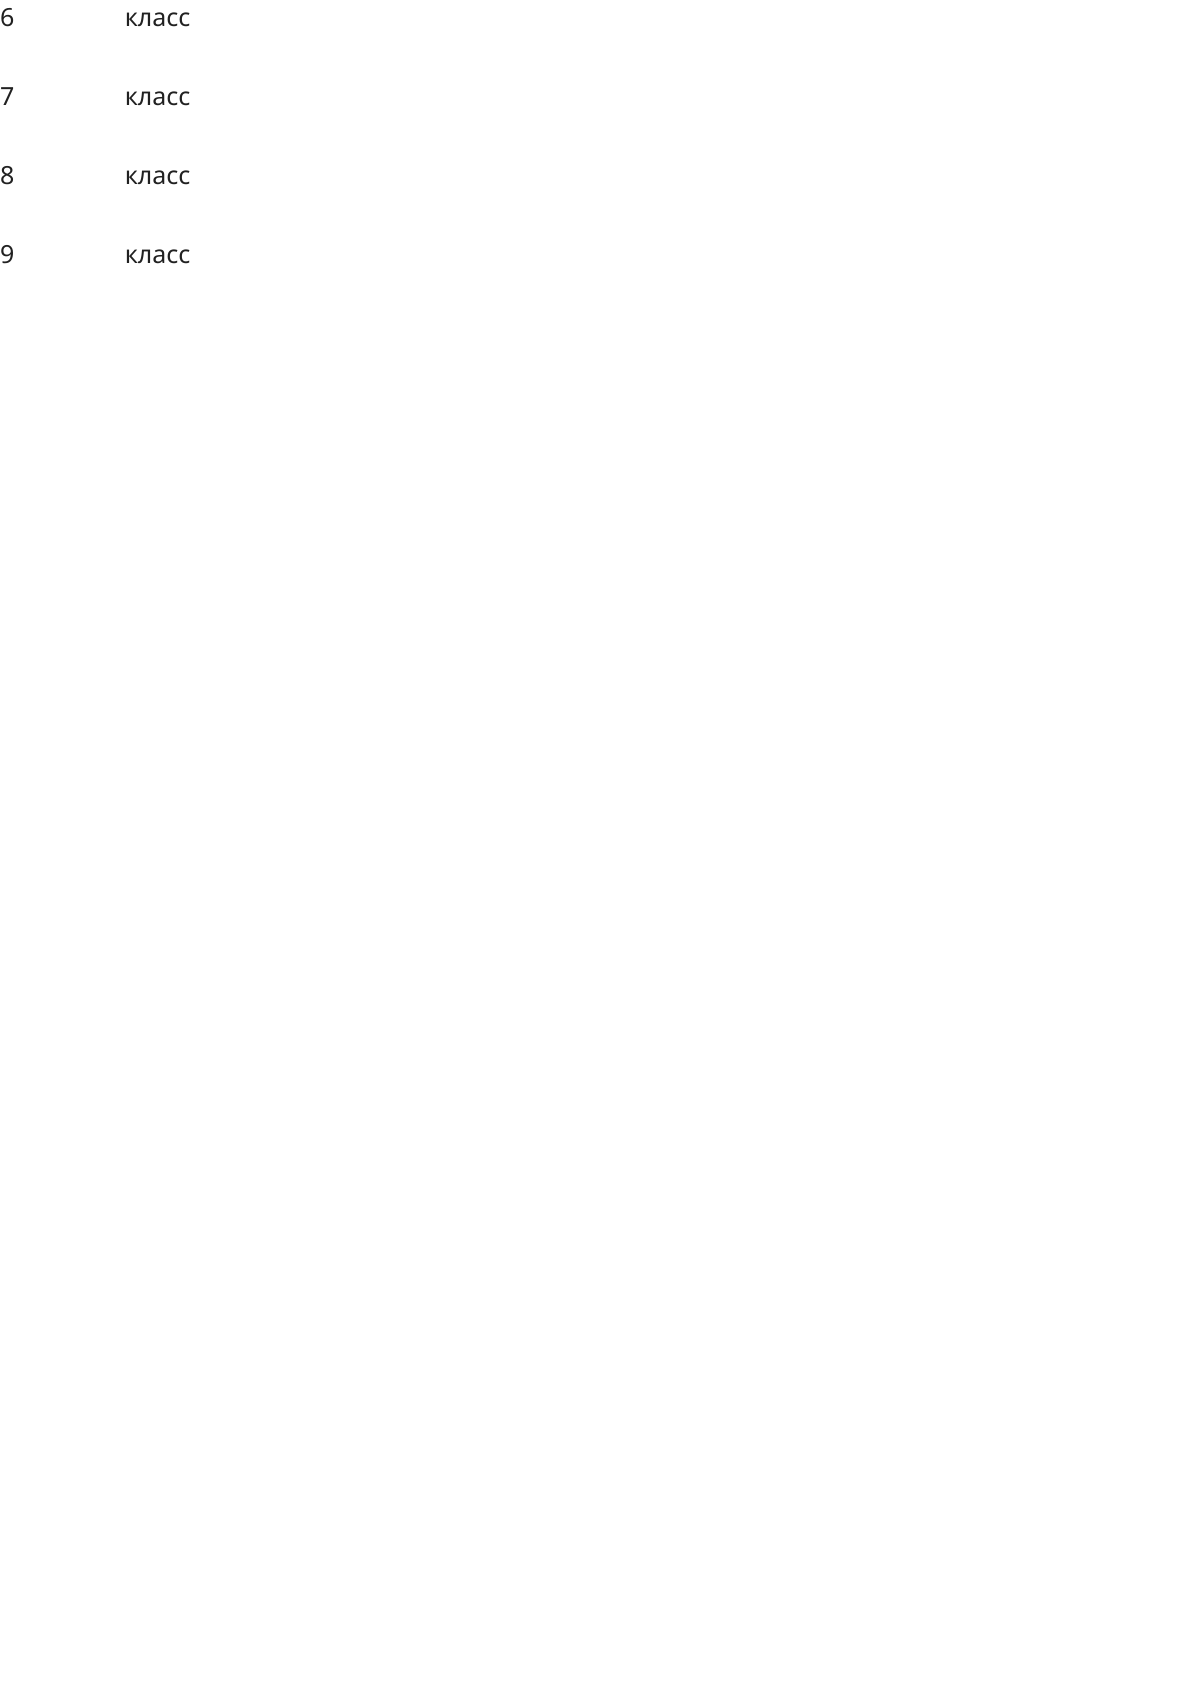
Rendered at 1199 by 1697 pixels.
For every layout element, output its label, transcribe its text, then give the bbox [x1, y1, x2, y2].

list класс [0, 158, 293, 192]
list класс [0, 0, 293, 34]
list класс [0, 236, 293, 270]
list класс [0, 79, 293, 113]
